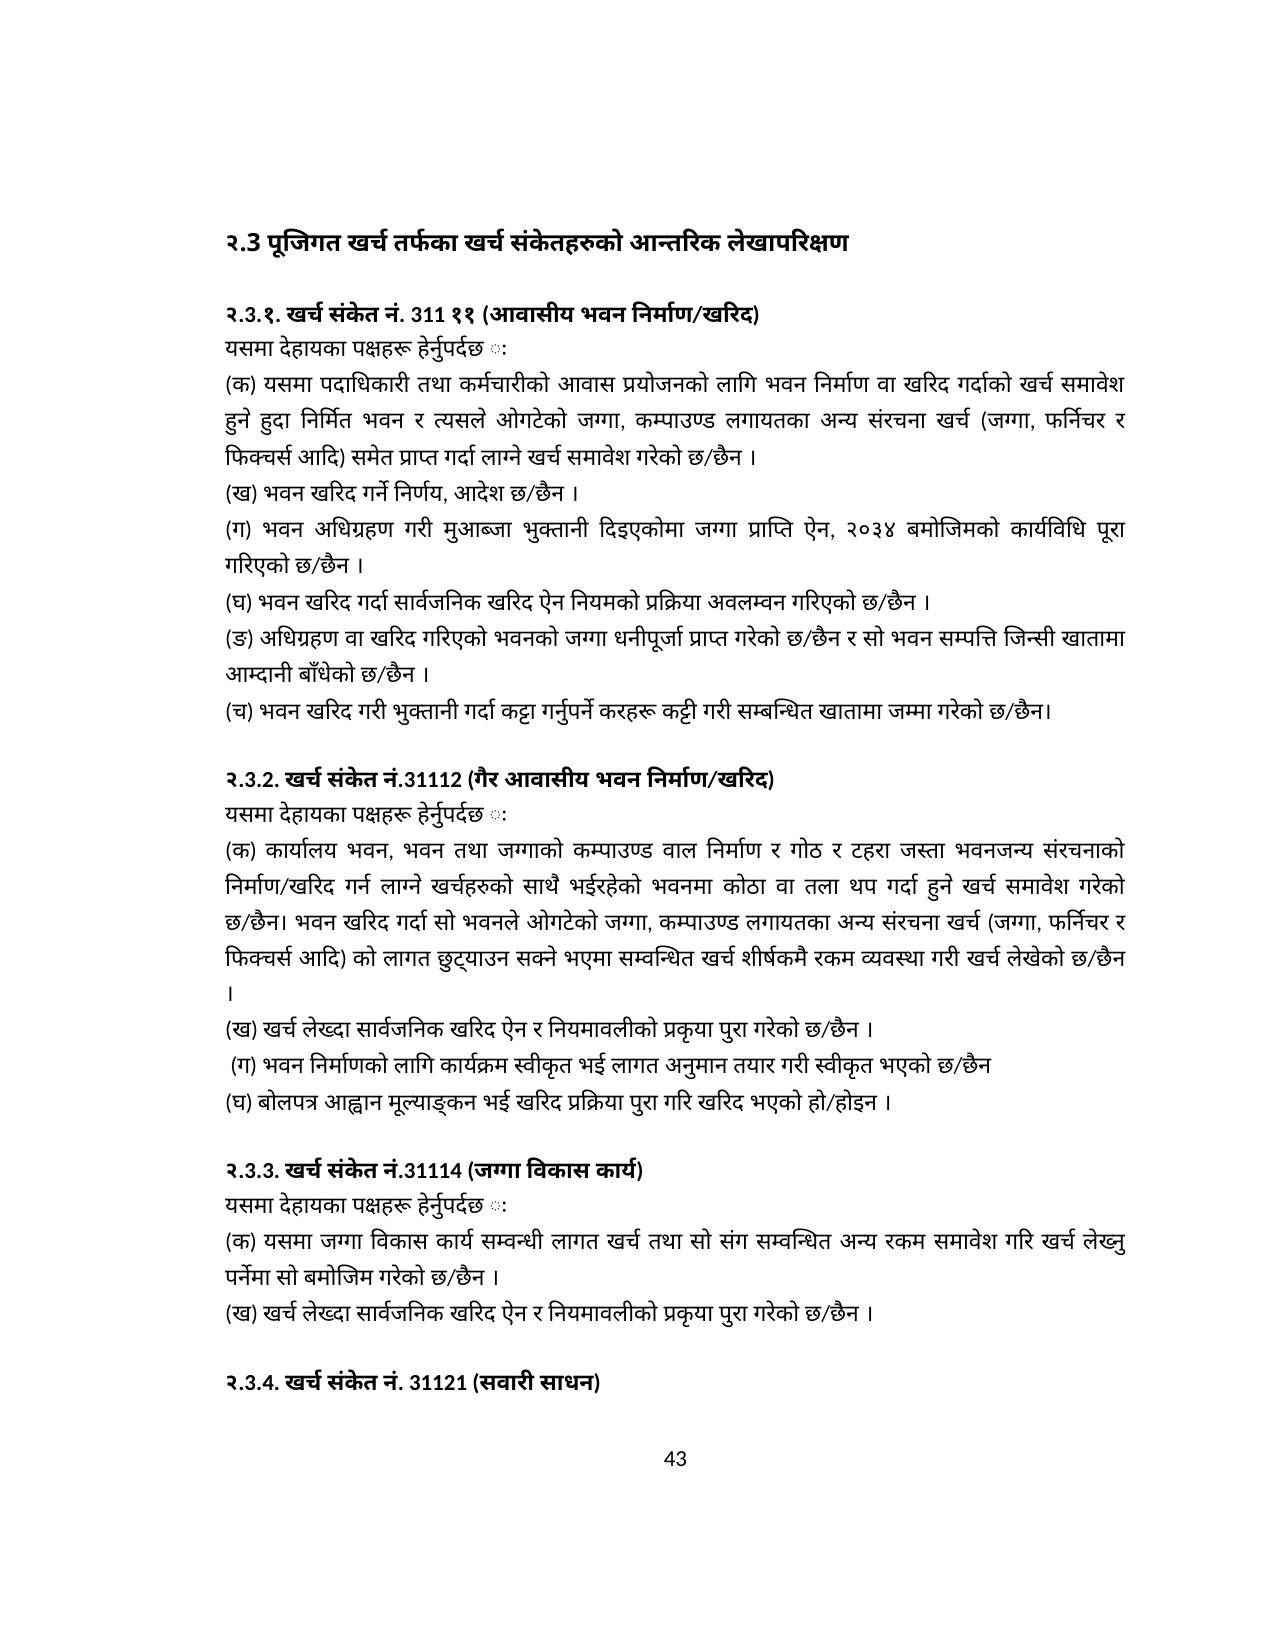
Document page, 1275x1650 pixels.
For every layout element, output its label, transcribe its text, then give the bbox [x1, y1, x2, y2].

text (ख) भवन खरिद गर्ने निर्णय, आदेश छ/छैन । [225, 479, 1125, 511]
text २.3.3. खर्च संकेत नं.31114 (जग्गा विकास कार्य) [225, 1156, 1125, 1188]
text (घ) बोलपत्र आह्वान मूल्याङ्कन भई खरिद प्रक्रिया पुरा गरि खरिद भएको हो/होइन । [225, 1088, 1125, 1119]
text (घ) भवन खरिद गर्दा सार्वजनिक खरिद ऐन नियमको प्रक्रिया अवलम्वन गरिएको छ/छैन । [225, 588, 1125, 619]
text यसमा देहायका पक्षहरू हेर्नुपर्दछ ः [225, 336, 1125, 366]
text (ग) भवन अधिग्रहण गरी मुआब्जा भुक्तानी दिइएकोमा जग्गा प्राप्ति ऐन, २०३४ बमोजिमको कार्यविधि पूरा गरिएको छ/छैन । [225, 515, 1125, 583]
subtitle २.3 पूजिगत खर्च तर्फका खर्च संकेतहरुको आन्तरिक लेखापरिक्षण [225, 225, 1125, 262]
text यसमा देहायका पक्षहरू हेर्नुपर्दछ ः [225, 1193, 1125, 1222]
text (क) कार्यालय भवन, भवन तथा जग्गाको कम्पाउण्ड वाल निर्माण र गोठ र टहरा जस्ता भवनजन्य संरचनाको निर्माण/खरिद गर्न लाग्ने खर्चहरुको साथै भईरहेको भवनमा कोठा वा तला थप गर्दा हुने खर्च समावेश गरेको छ/छैन। भवन खरिद गर्दा सो भवनले ओगटेको जग्गा, कम्पाउण्ड लगायतका अन्य संरचना खर्च (जग्गा, फर्निचर र फिक्चर्स आदि) को लागत छुट्याउन सक्ने भएमा सम्वन्धित खर्च शीर्षकमै रकम व्यवस्था गरी खर्च लेखेको छ/छैन । [225, 836, 1125, 1011]
text (ग) भवन निर्माणको लागि कार्यक्रम स्वीकृत भई लागत अनुमान तयार गरी स्वीकृत भएको छ/छैन [225, 1051, 1125, 1083]
text (क) यसमा जग्गा विकास कार्य सम्वन्धी लागत खर्च तथा सो संग सम्वन्धित अन्य रकम समावेश गरि खर्च लेख्नु पर्नेमा सो बमोजिम गरेको छ/छैन । [225, 1227, 1125, 1295]
text (ङ) अधिग्रहण वा खरिद गरिएको भवनको जग्गा धनीपूर्जा प्राप्त गरेको छ/छैन र सो भवन सम्पत्ति जिन्सी खातामा आम्दानी बाँधेको छ/छैन । [225, 624, 1125, 692]
text (क) यसमा पदाधिकारी तथा कर्मचारीको आवास प्रयोजनको लागि भवन निर्माण वा खरिद गर्दाको खर्च समावेश हुने हुदा निर्मित भवन र त्यसले ओगटेको जग्गा, कम्पाउण्ड लगायतका अन्य संरचना खर्च (जग्गा, फर्निचर र फिक्चर्स आदि) समेत प्राप्त गर्दा लाग्ने खर्च समावेश गरेको छ/छैन । [225, 370, 1125, 474]
text (ख) खर्च लेख्दा सार्वजनिक खरिद ऐन र नियमावलीको प्रकृया पुरा गरेको छ/छैन । [225, 1299, 1125, 1331]
text (च) भवन खरिद गरी भुक्तानी गर्दा कट्टा गर्नुपर्ने करहरू कट्टी गरी सम्बन्धित खातामा जम्मा गरेको छ/छैन। [225, 697, 1125, 728]
text (ख) खर्च लेख्दा सार्वजनिक खरिद ऐन र नियमावलीको प्रकृया पुरा गरेको छ/छैन । [225, 1015, 1125, 1047]
text २.3.१. खर्च संकेत नं. 311११ (आवासीय भवन निर्माण/खरिद) [225, 300, 1125, 331]
text यसमा देहायका पक्षहरू हेर्नुपर्दछ ः [225, 802, 1125, 832]
text २.3.2. खर्च संकेत नं.31112 (गैर आवासीय भवन निर्माण/खरिद) [225, 765, 1125, 797]
text २.3.4. खर्च संकेत नं. 31121 (सवारी साधन) [225, 1368, 1125, 1400]
